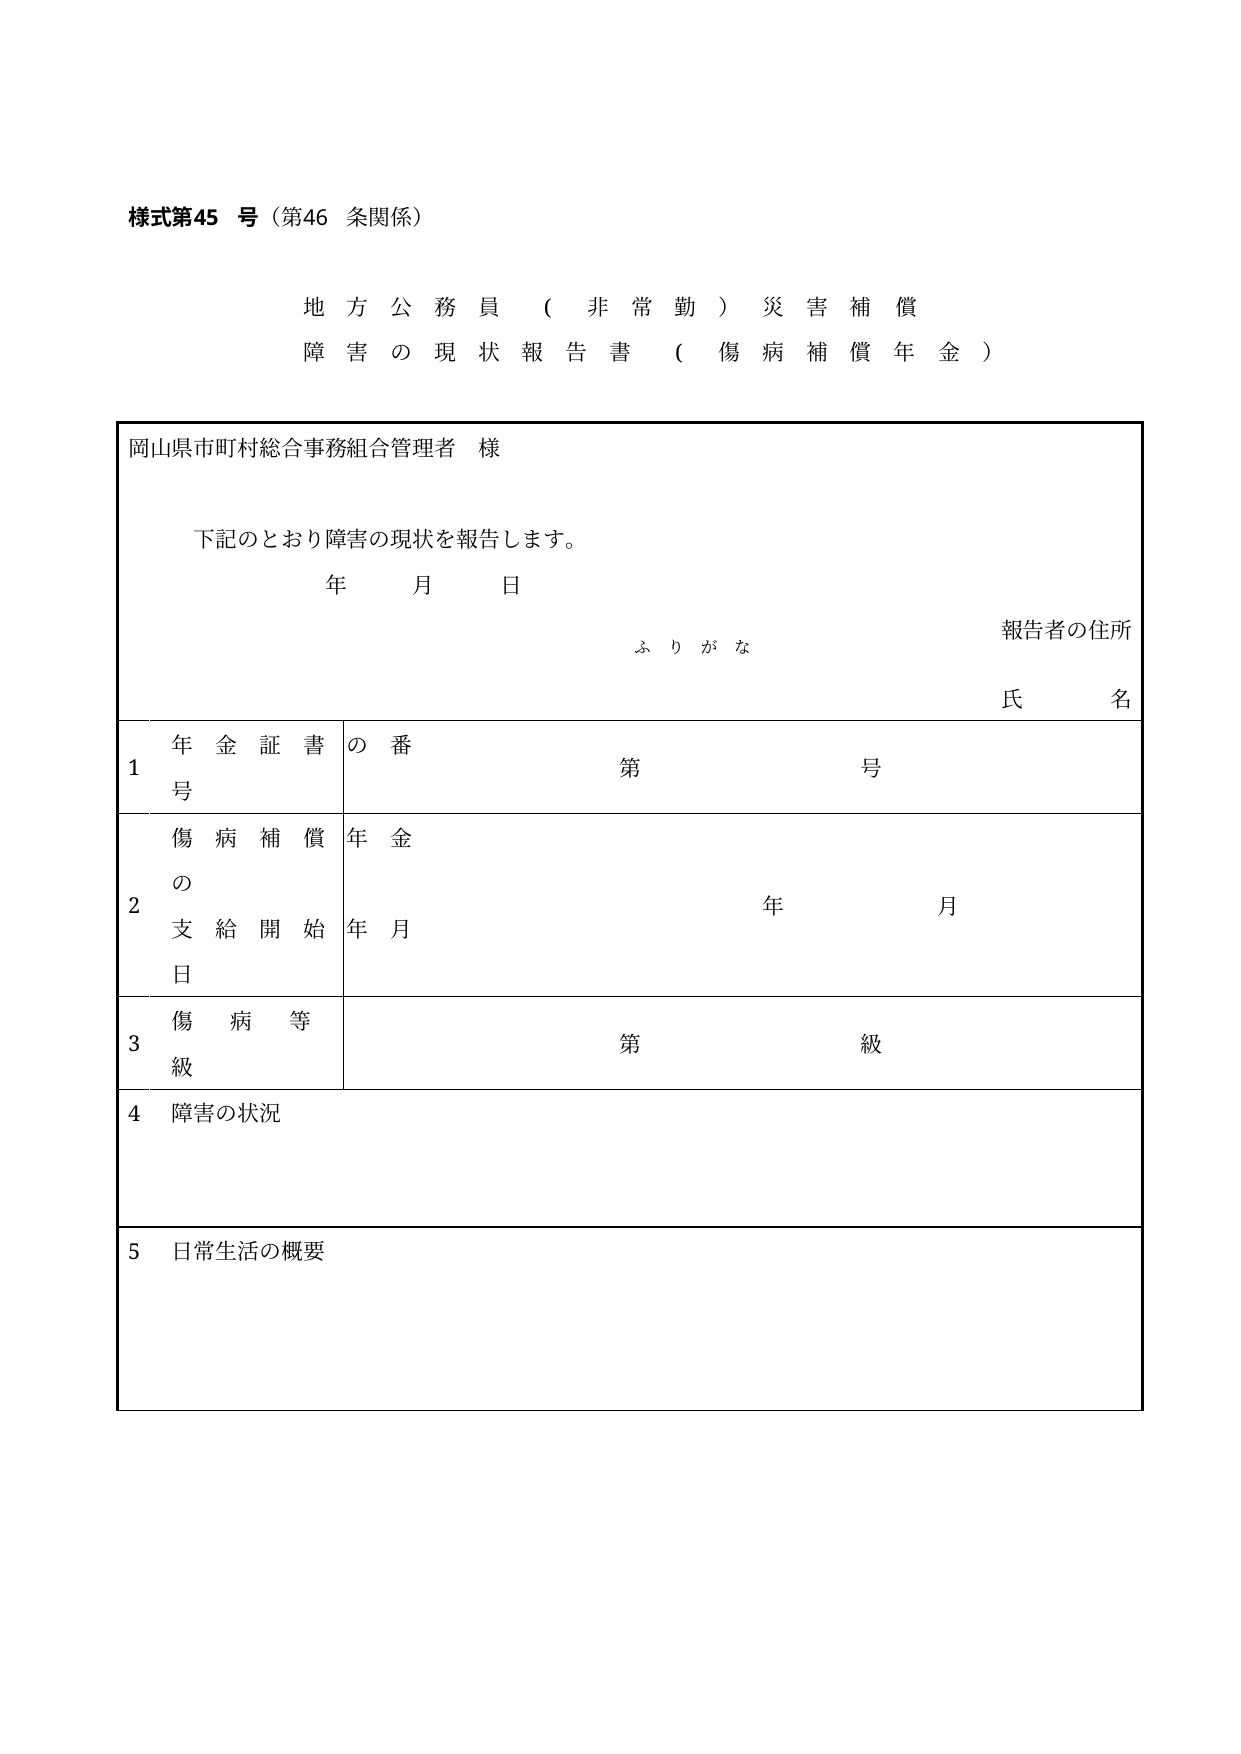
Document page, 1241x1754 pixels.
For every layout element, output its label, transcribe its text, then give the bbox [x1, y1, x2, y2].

table_cell 1 [119, 721, 149, 813]
table_cell 傷病等級 [150, 997, 343, 1088]
text 地方公務員(非常勤）災害補償 [128, 284, 1112, 329]
table_cell 傷病補償年金の 支給開始年月日 [150, 814, 343, 996]
table_cell 第 号 [344, 721, 1141, 813]
table_cell 年 月 [344, 814, 1141, 996]
text 様式第45号（第46条関係） [128, 193, 1112, 238]
table_cell 第 級 [344, 997, 1141, 1088]
table_cell 2 [119, 814, 149, 996]
table_cell 4 障害の状況 [119, 1090, 1141, 1226]
table_cell 年金証書の番号 [150, 721, 343, 813]
table_cell 3 [119, 997, 149, 1088]
table_header 岡山県市町村総合事務組合管理者 様 下記のとおり障害の現状を報告します。 年 月 日 報告者の住所 氏 名 [119, 424, 1141, 720]
text 障害の現状報告書(傷病補償年金） [128, 329, 1112, 375]
table_cell 5 日常生活の概要 [119, 1228, 1141, 1410]
